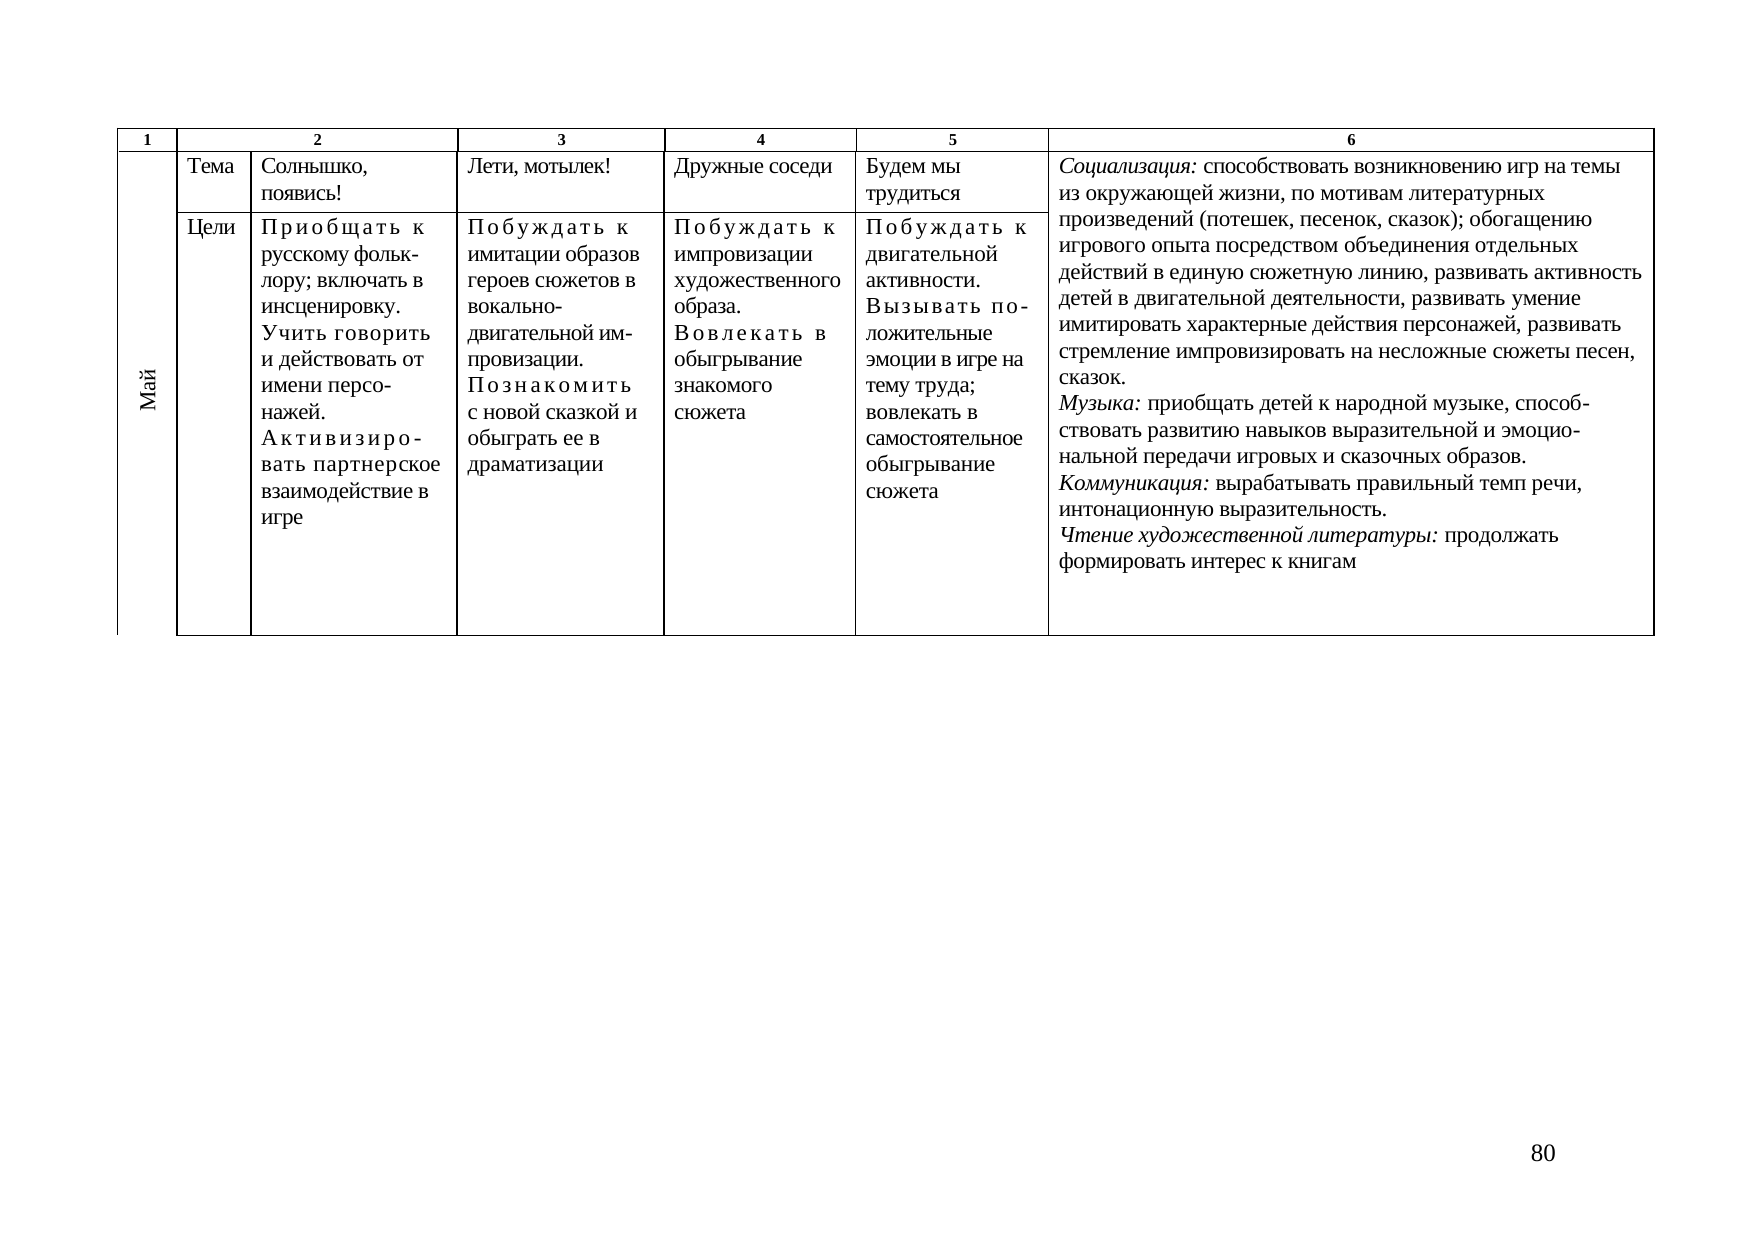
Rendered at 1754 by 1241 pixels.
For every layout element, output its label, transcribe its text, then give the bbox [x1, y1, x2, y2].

table_cell Лети, мотылек! [458, 152, 663, 212]
table_header 2 [178, 129, 457, 151]
table_header 4 [666, 129, 856, 151]
table_cell Побуждать к импровизации художественного образа. Вовлекать в обыгрывание знакомого сюжета [665, 213, 855, 635]
table_cell Цели [178, 213, 250, 635]
table_header 1 [118, 129, 176, 151]
table_header 6 [1049, 129, 1653, 151]
table_header 5 [857, 129, 1048, 151]
table_cell Приобщать к русскому фольклору; включать в инсценировку. Учить говорить и действовать от имени персонажей. Активизировать партнерское взаимодействие в игре [252, 213, 456, 635]
table_cell Солнышко, появись! [252, 152, 456, 212]
table_header 3 [459, 129, 664, 151]
table_cell Май [118, 152, 176, 635]
table_cell Будем мы трудиться [856, 152, 1048, 212]
table_cell Побуждать к имитации образов героев сюжетов в вокально-двигательной импровизации. Познакомить с новой сказкой и обыграть ее в драматизации [458, 213, 663, 635]
table_cell Тема [178, 152, 250, 212]
table_cell Побуждать к двигательной активности. Вызывать положительные эмоции в игре на тему труда; вовлекать в самостоятельное обыгрывание сюжета [856, 213, 1048, 635]
table_cell Дружные соседи [665, 152, 855, 212]
table_cell Социализация: способствовать возникновению игр на темы из окружающей жизни, по мотивам литературных произведений (потешек, песенок, сказок); обогащению игрового опыта посредством объединения отдельных действий в единую сюжетную линию, развивать активность детей в двигательной деятельности, развивать умение имитировать характерные действия персонажей, развивать стремление импровизировать на несложные сюжеты песен, сказок. Музыка: приобщать детей к народной музыке, способствовать развитию навыков выразительной и эмоциональной передачи игровых и сказочных образов. Коммуникация: вырабатывать правильный темп речи, интонационную выразительность. Чтение художественной литературы: продолжать формировать интерес к книгам [1049, 152, 1653, 635]
